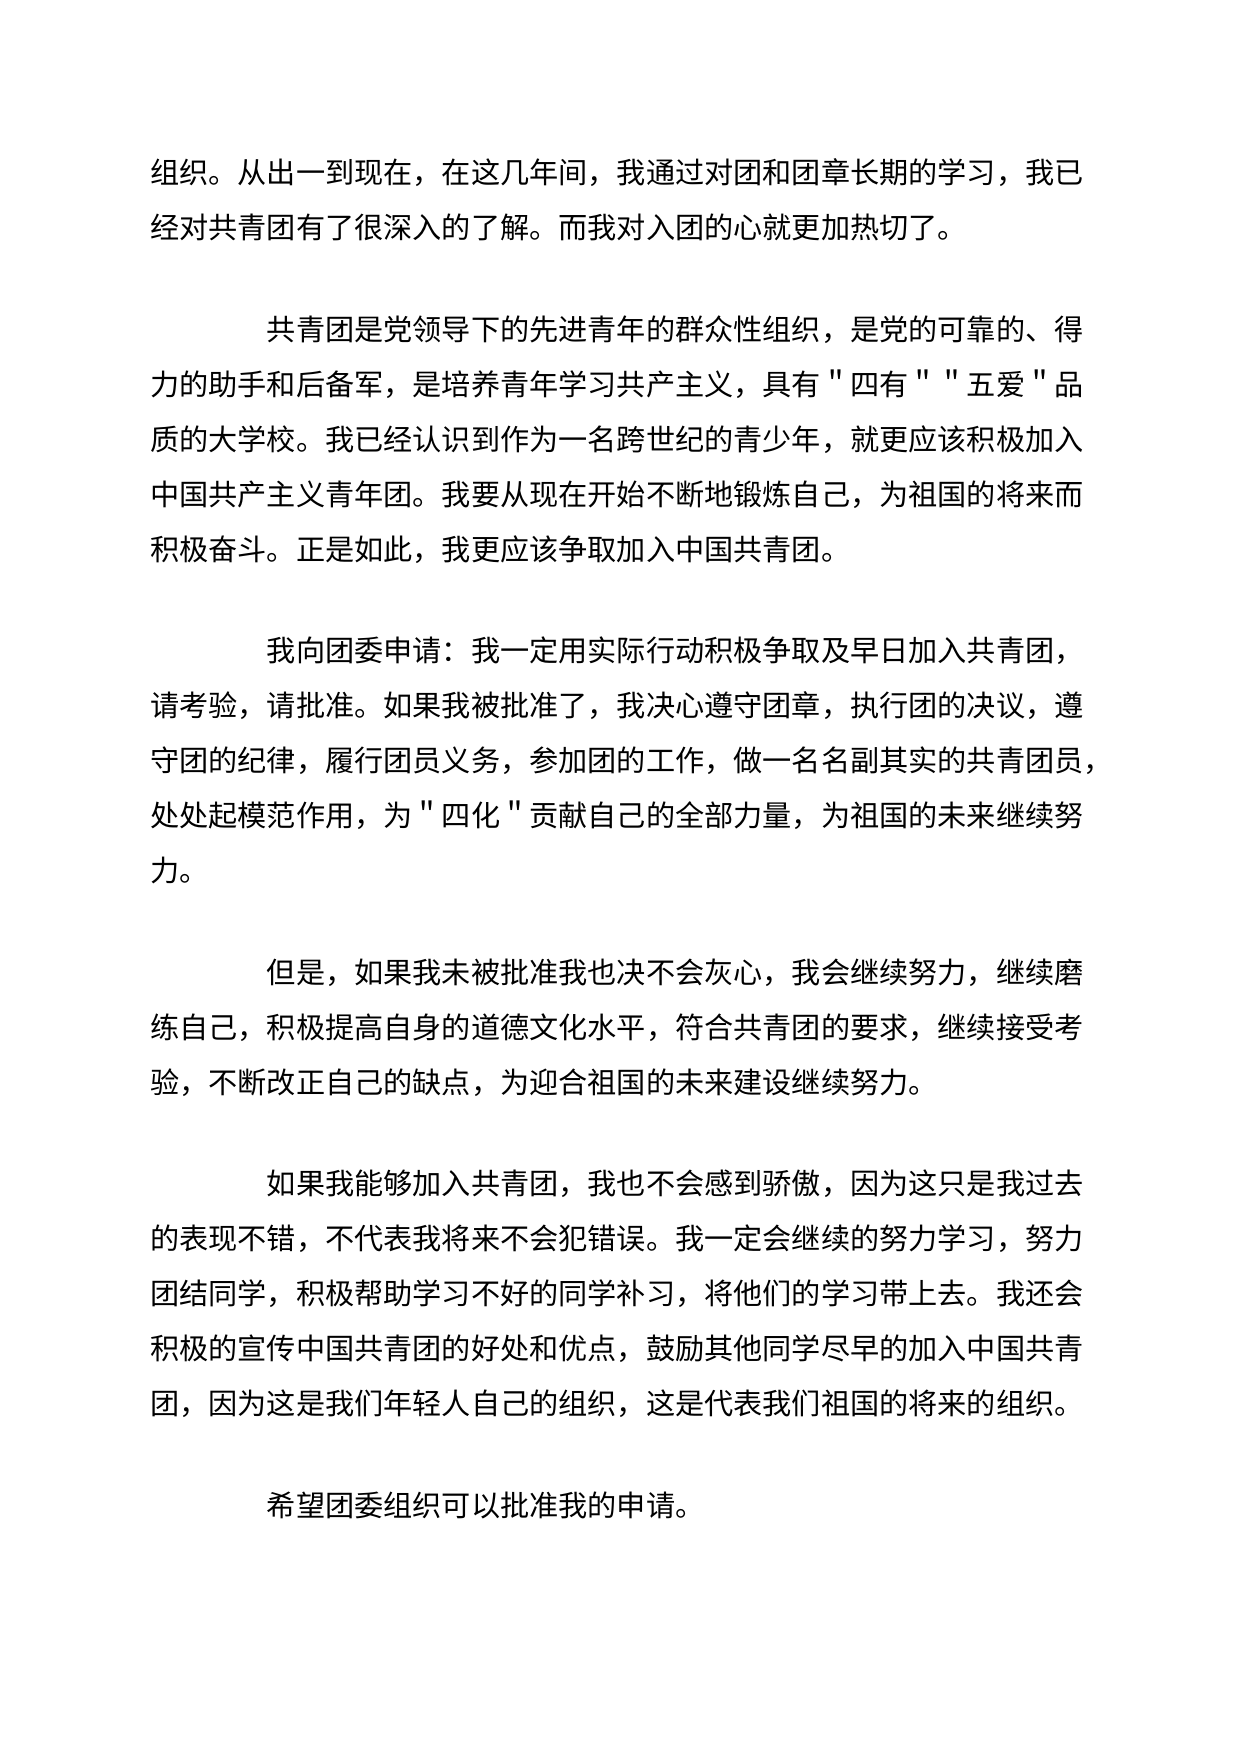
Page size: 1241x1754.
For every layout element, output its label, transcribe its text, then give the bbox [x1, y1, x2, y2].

text 但是，如果我未被批准我也决不会灰心，我会继续努力，继续磨练自己，积极提高自身的道德文化水平，符合共青团的要求，继续接受考验，不断改正自己的缺点，为迎合祖国的未来建设继续努力。 [150, 949, 1090, 1101]
text 共青团是党领导下的先进青年的群众性组织，是党的可靠的、得力的助手和后备军，是培养青年学习共产主义，具有＂四有＂＂五爱＂品质的大学校。我已经认识到作为一名跨世纪的青少年，就更应该积极加入中国共产主义青年团。我要从现在开始不断地锻炼自己，为祖国的将来而积极奋斗。正是如此，我更应该争取加入中国共青团。 [150, 307, 1090, 568]
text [150, 150, 1090, 247]
text 我向团委申请：我一定用实际行动积极争取及早日加入共青团，请考验，请批准。如果我被批准了，我决心遵守团章，执行团的决议，遵守团的纪律，履行团员义务，参加团的工作，做一名名副其实的共青团员，处处起模范作用，为＂四化＂贡献自己的全部力量，为祖国的未来继续努力。 [150, 628, 1090, 890]
text 希望团委组织可以批准我的申请。 [150, 1482, 1090, 1524]
text 如果我能够加入共青团，我也不会感到骄傲，因为这只是我过去的表现不错，不代表我将来不会犯错误。我一定会继续的努力学习，努力团结同学，积极帮助学习不好的同学补习，将他们的学习带上去。我还会积极的宣传中国共青团的好处和优点，鼓励其他同学尽早的加入中国共青团，因为这是我们年轻人自己的组织，这是代表我们祖国的将来的组织。 [150, 1161, 1090, 1423]
